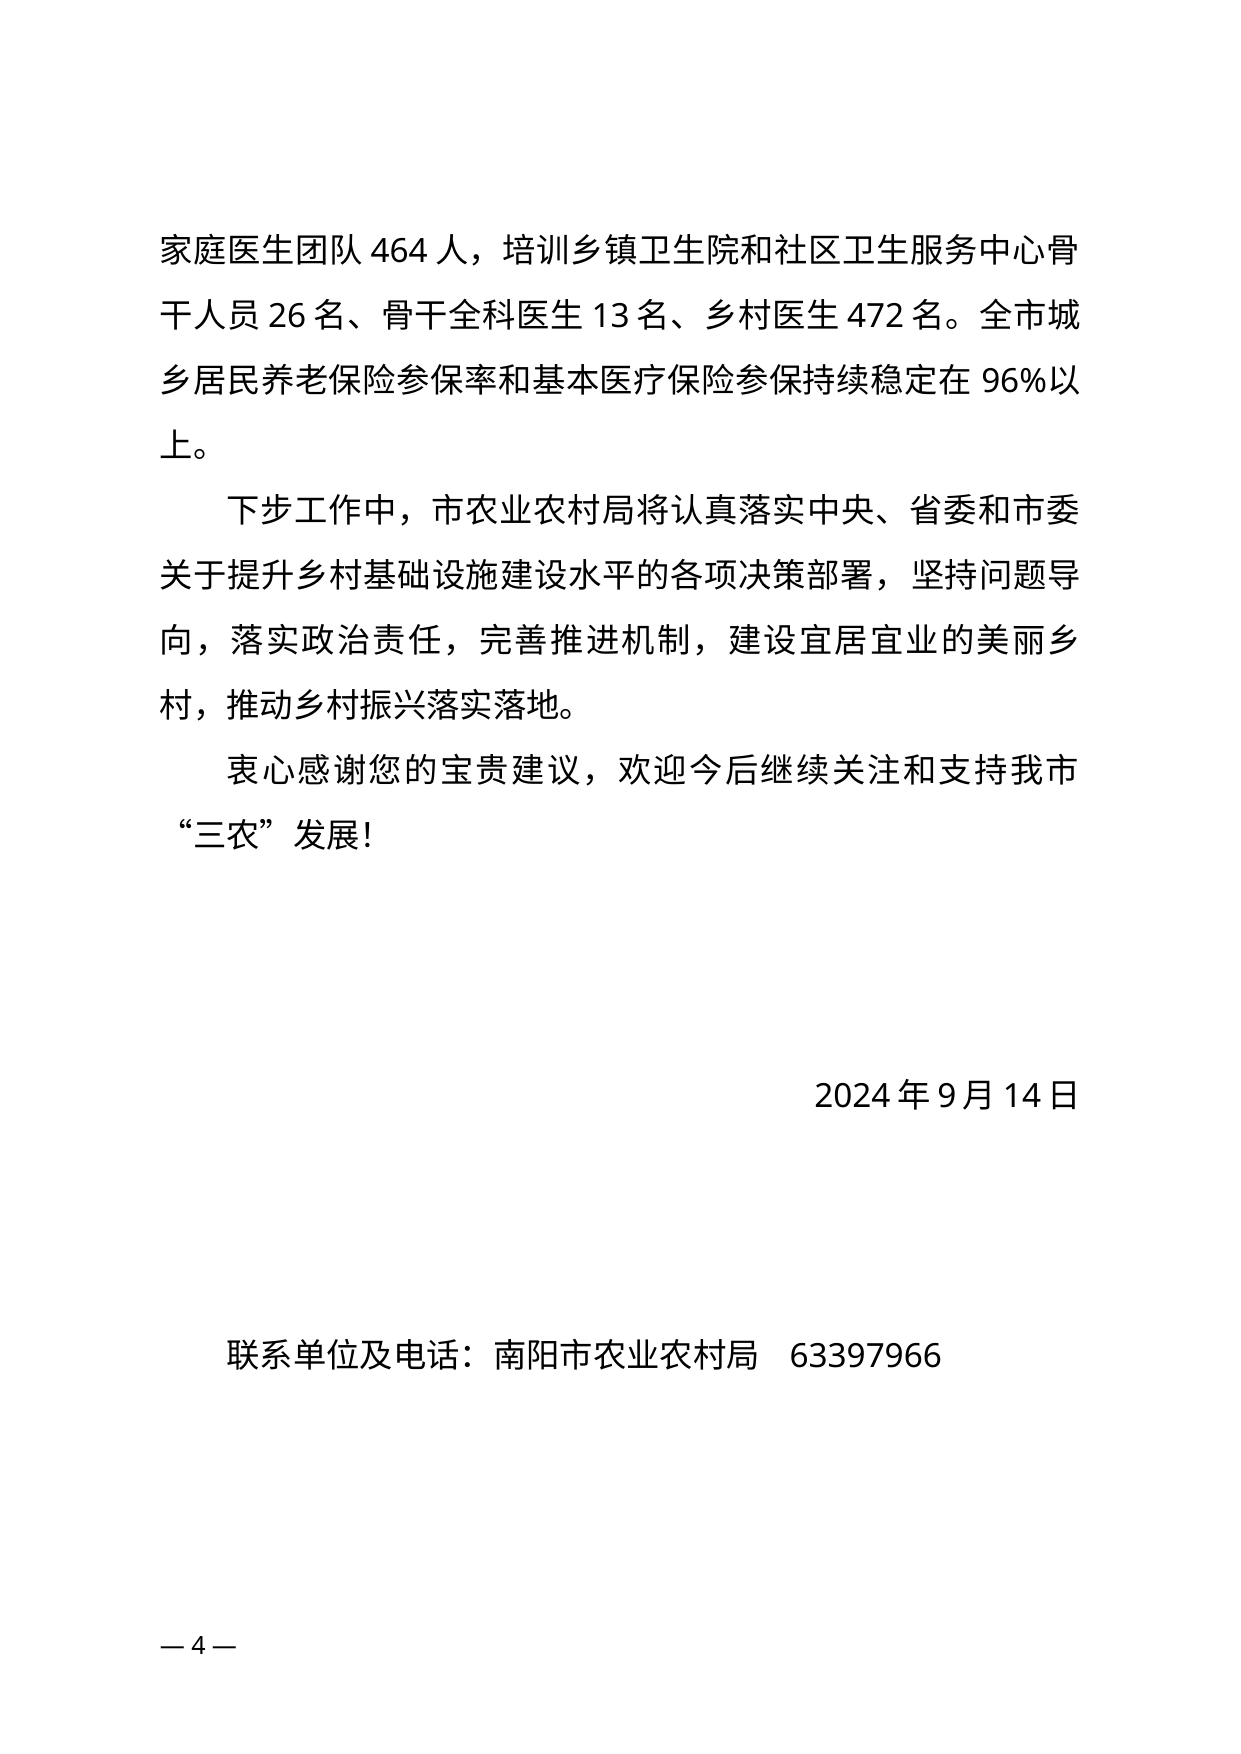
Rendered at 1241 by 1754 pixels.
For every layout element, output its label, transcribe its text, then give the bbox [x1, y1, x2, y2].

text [159, 215, 1081, 475]
text 联系单位及电话：南阳市农业农村局 63397966 [159, 1320, 1081, 1385]
text 衷心感谢您的宝贵建议，欢迎今后继续关注和支持我市“三农”发展！ [159, 735, 1081, 865]
text 下步工作中，市农业农村局将认真落实中央、省委和市委关于提升乡村基础设施建设水平的各项决策部署，坚持问题导向，落实政治责任，完善推进机制，建设宜居宜业的美丽乡村，推动乡村振兴落实落地。 [159, 475, 1081, 735]
text 2024年9月14日 [159, 1060, 1081, 1125]
